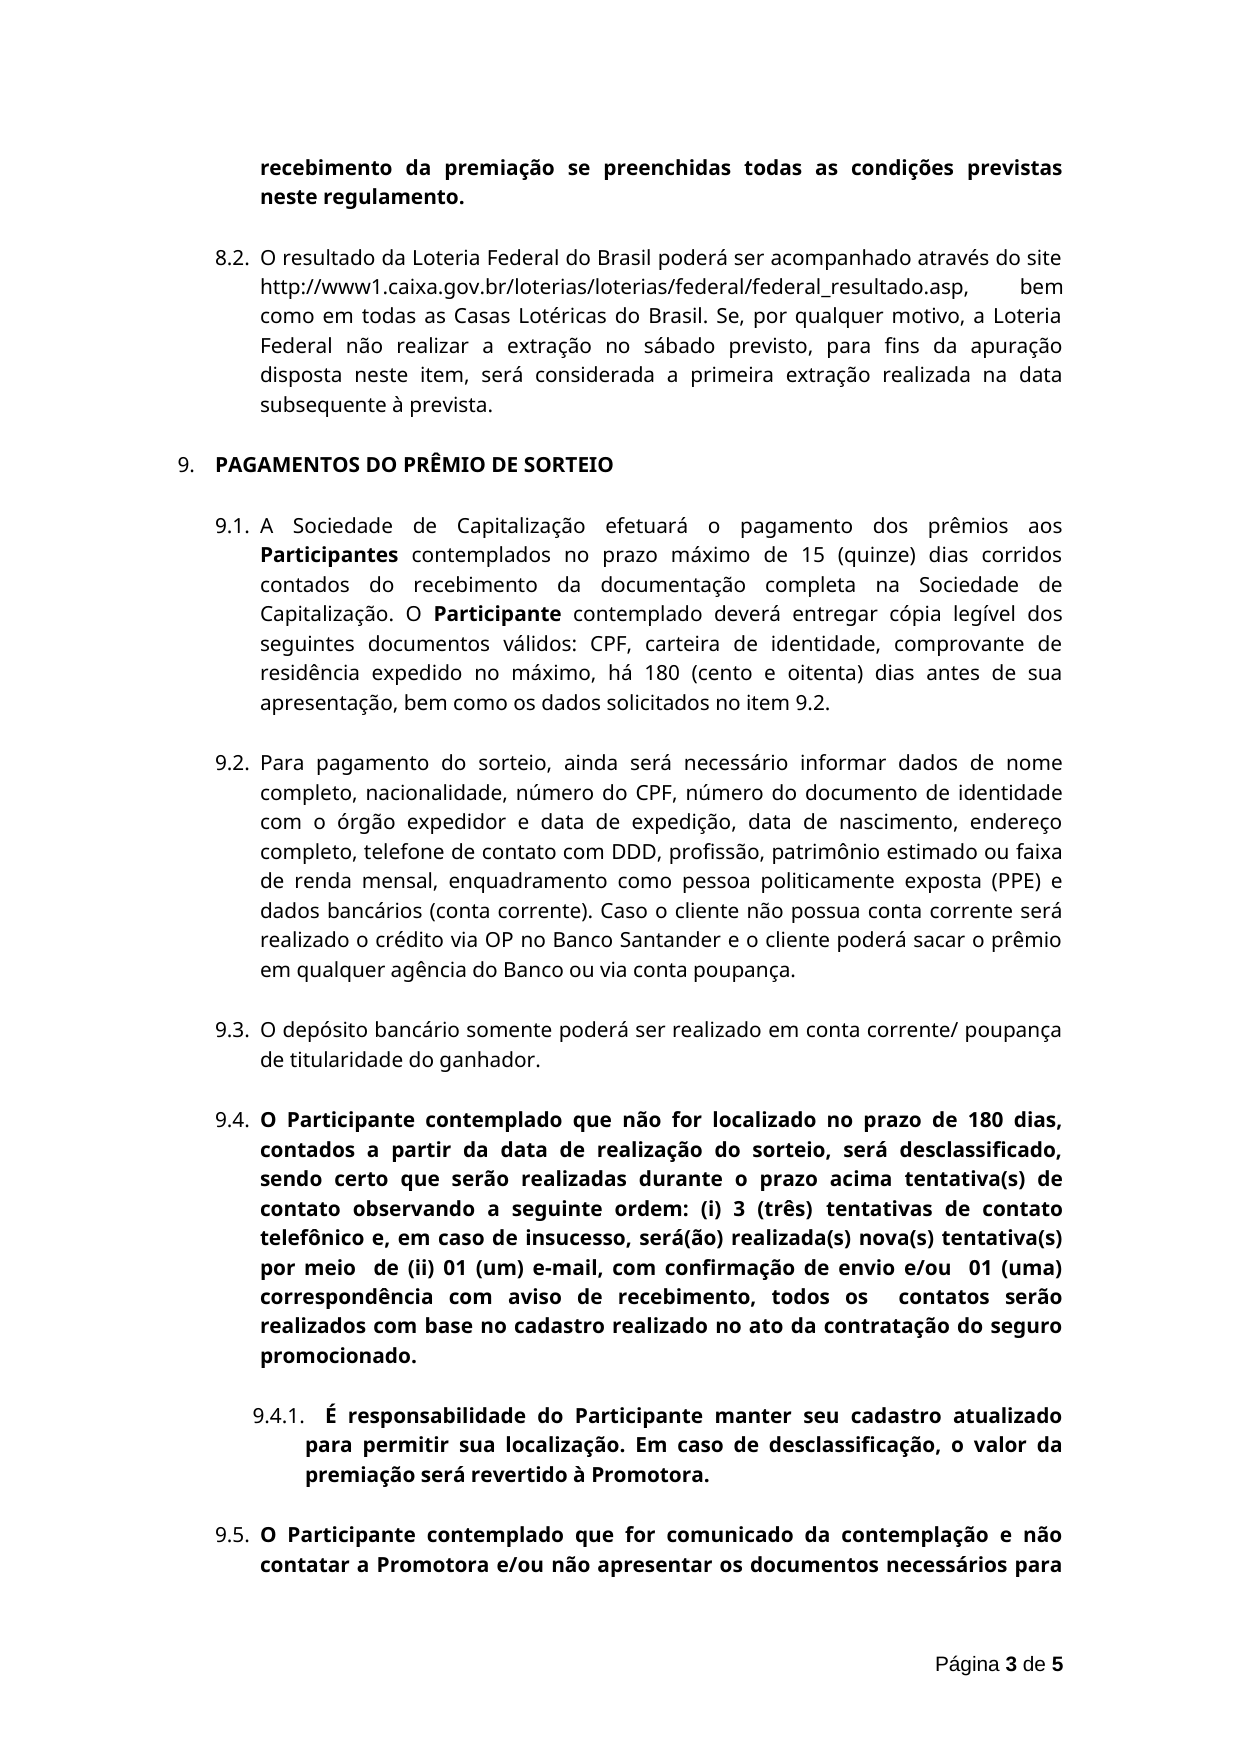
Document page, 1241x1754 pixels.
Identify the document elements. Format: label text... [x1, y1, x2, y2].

list PAGAMENTOS DO PRÊMIO DE SORTEIO [177, 451, 1063, 479]
list A Sociedade de Capitalização efetuará o pagamento dos prêmios aos Participantes contemplados no prazo máximo de 15 (quinze) dias corridos contados do recebimento da documentação completa na Sociedade de Capitalização. O Participante contemplado deverá entregar cópia legível dos seguintes documentos válidos: CPF, carteira de identidade, comprovante de residência expedido no máximo, há 180 (cento e oitenta) dias antes de sua apresentação, bem como os dados solicitados no item 9.2. [215, 511, 1063, 716]
list O depósito bancário somente poderá ser realizado em conta corrente/ poupança de titularidade do ganhador. [215, 1015, 1063, 1073]
list O resultado da Loteria Federal do Brasil poderá ser acompanhado através do site http://www1.caixa.gov.br/loterias/loterias/federal/federal_resultado.asp, bem como em todas as Casas Lotéricas do Brasil. Se, por qualquer motivo, a Loteria Federal não realizar a extração no sábado previsto, para fins da apuração disposta neste item, será considerada a primeira extração realizada na data subsequente à prevista. [215, 243, 1063, 418]
list É responsabilidade do Participante manter seu cadastro atualizado para permitir sua localização. Em caso de desclassificação, o valor da premiação será revertido à Promotora. [252, 1401, 1063, 1488]
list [215, 1520, 1063, 1578]
list O Participante contemplado que não for localizado no prazo de 180 dias, contados a partir da data de realização do sorteio, será desclassificado, sendo certo que serão realizadas durante o prazo acima tentativa(s) de contato observando a seguinte ordem: (i) 3 (três) tentativas de contato telefônico e, em caso de insucesso, será(ão) realizada(s) nova(s) tentativa(s) por meio de (ii) 01 (um) e-mail, com confirmação de envio e/ou 01 (uma) correspondência com aviso de recebimento, todos os contatos serão realizados com base no cadastro realizado no ato da contratação do seguro promocionado. [215, 1105, 1063, 1369]
list Para pagamento do sorteio, ainda será necessário informar dados de nome completo, nacionalidade, número do CPF, número do documento de identidade com o órgão expedidor e data de expedição, data de nascimento, endereço completo, telefone de contato com DDD, profissão, patrimônio estimado ou faixa de renda mensal, enquadramento como pessoa politicamente exposta (PPE) e dados bancários (conta corrente). Caso o cliente não possua conta corrente será realizado o crédito via OP no Banco Santander e o cliente poderá sacar o prêmio em qualquer agência do Banco ou via conta poupança. [215, 748, 1063, 983]
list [215, 153, 1063, 211]
